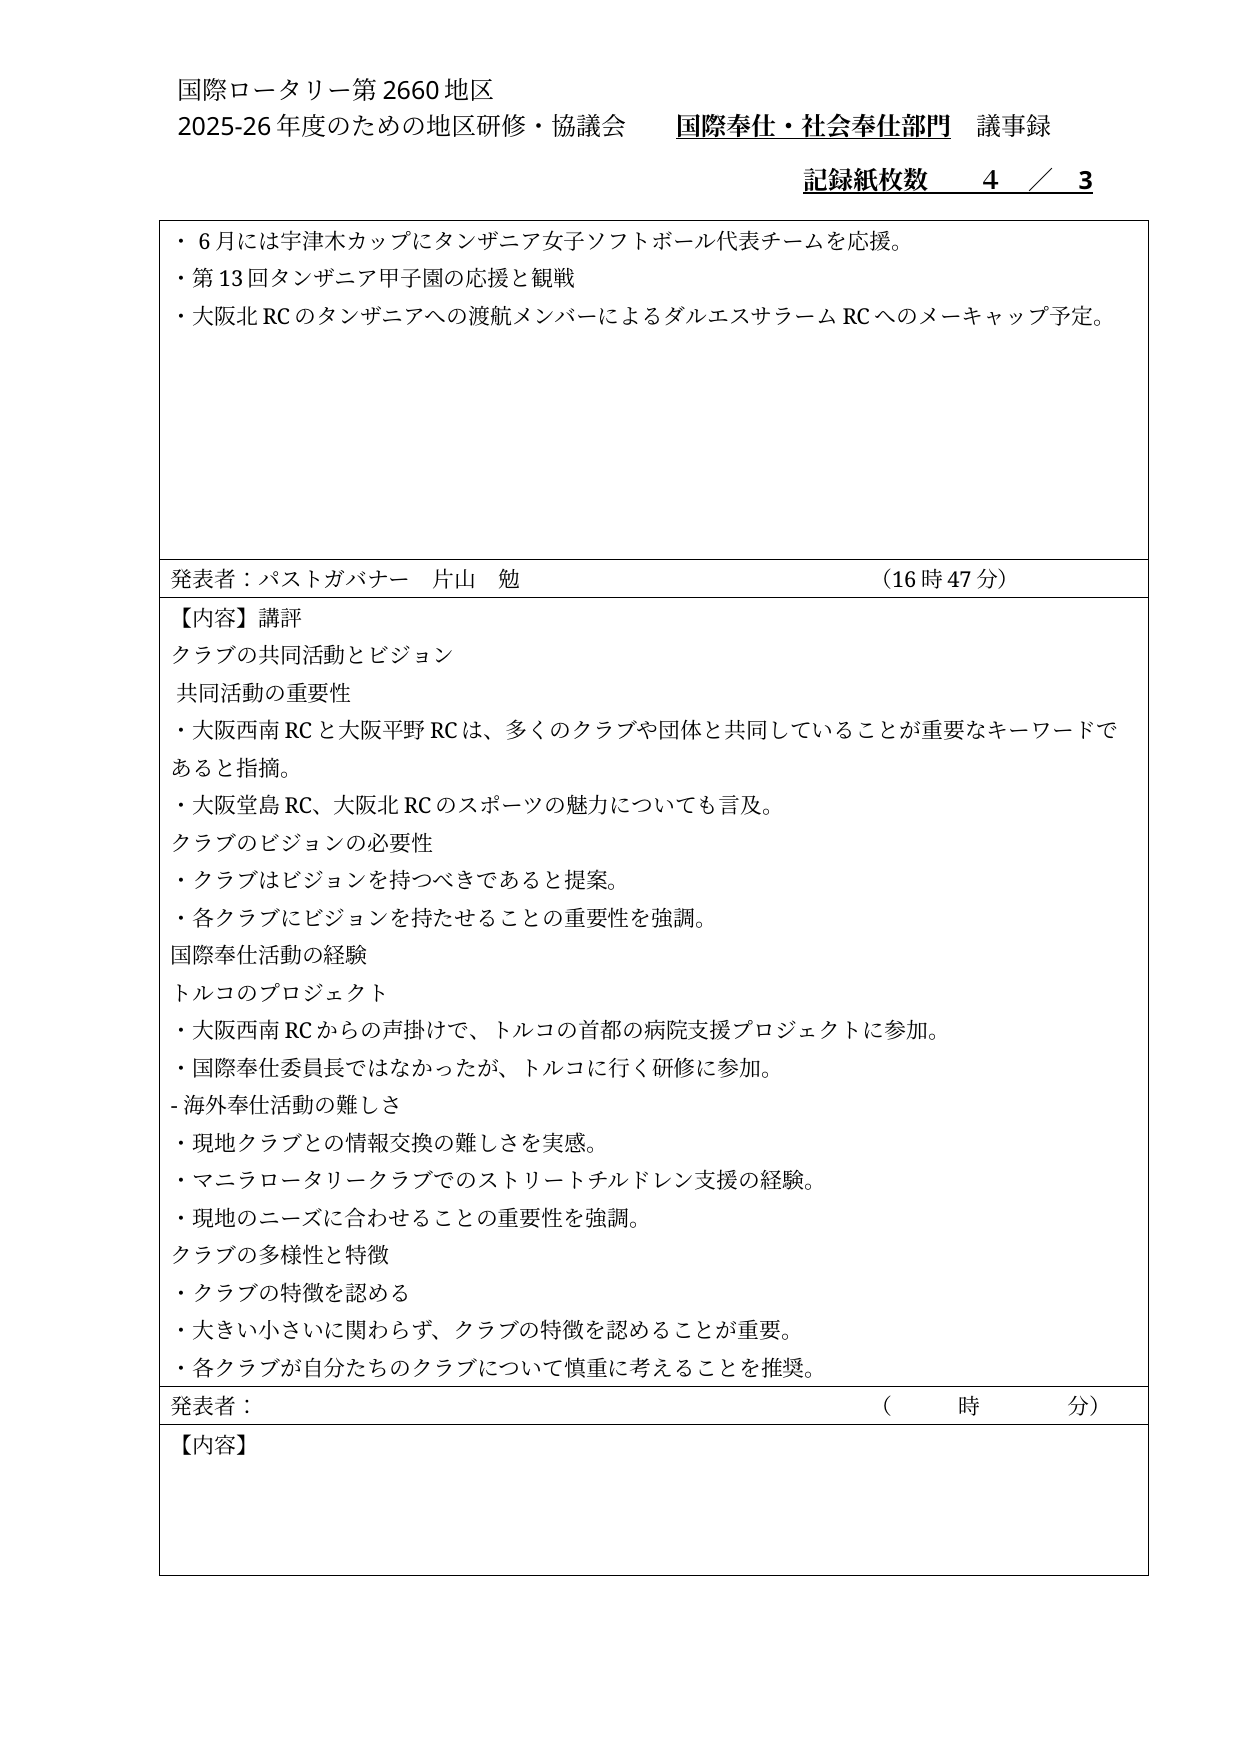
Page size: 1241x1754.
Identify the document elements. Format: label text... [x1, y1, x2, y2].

table_cell 【内容】 [160, 1425, 1148, 1575]
table_cell 発表者：パストガバナー 片山 勉 （16時47分） [160, 560, 1148, 597]
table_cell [160, 221, 1148, 558]
table_cell 【内容】講評 クラブの共同活動とビジョン 共同活動の重要性 ・大阪西南RCと大阪平野RCは、多くのクラブや団体と共同していることが重要なキーワードであると指摘。 ・大阪堂島RC、大阪北RCのスポーツの魅力についても言及。 クラブのビジョンの必要性 ・クラブはビジョンを持つべきであると提案。 ・各クラブにビジョンを持たせることの重要性を強調。 国際奉仕活動の経験 トルコのプロジェクト ・大阪西南RCからの声掛けで、トルコの首都の病院支援プロジェクトに参加。 ・国際奉仕委員長ではなかったが、トルコに行く研修に参加。 - 海外奉仕活動の難しさ ・現地クラブとの情報交換の難しさを実感。 ・マニラロータリークラブでのストリートチルドレン支援の経験。 ・現地のニーズに合わせることの重要性を強調。 クラブの多様性と特徴 ・クラブの特徴を認める ・大きい小さいに関わらず、クラブの特徴を認めることが重要。 ・各クラブが自分たちのクラブについて慎重に考えることを推奨。 [160, 598, 1148, 1386]
table_cell 発表者： （ 時 分） [160, 1387, 1148, 1424]
